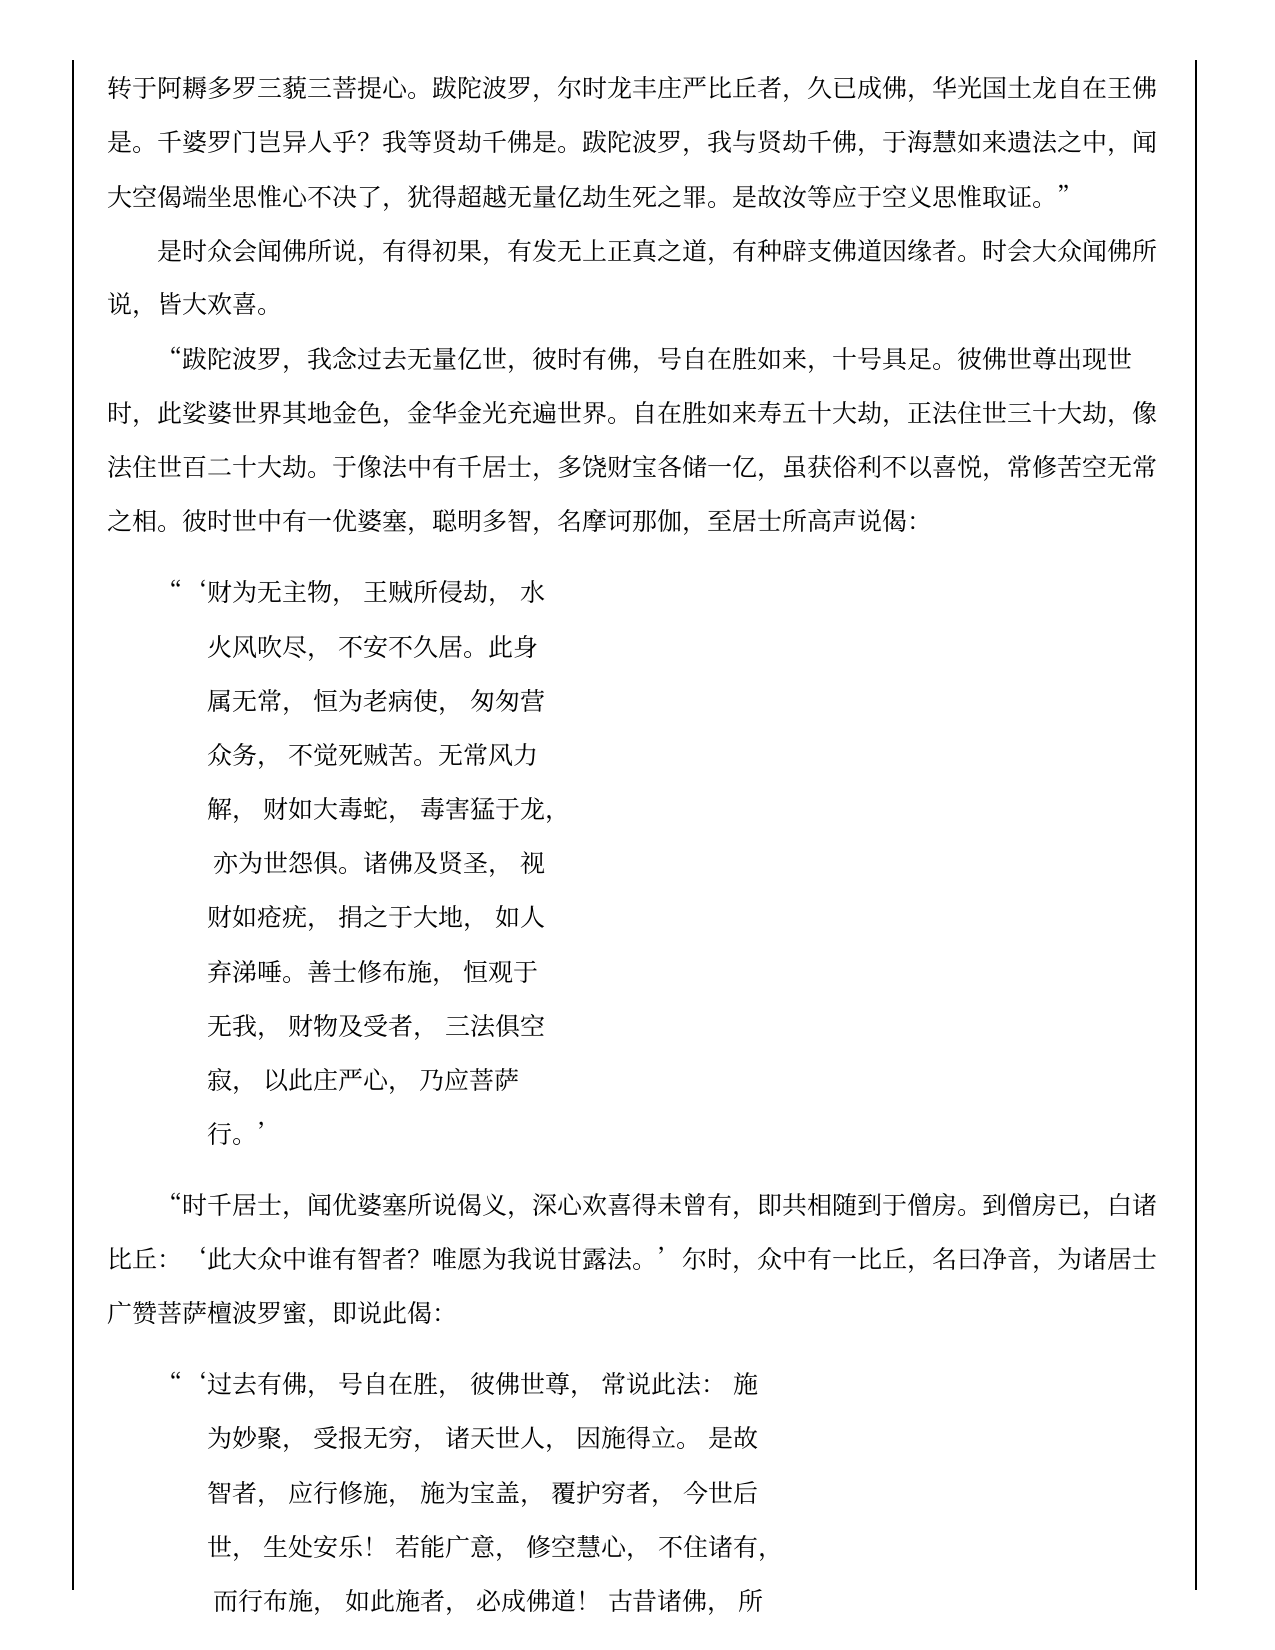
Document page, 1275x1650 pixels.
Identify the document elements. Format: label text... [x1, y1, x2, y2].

text 转于阿耨多罗三藐三菩提心。跋陀波罗，尔时龙丰庄严比丘者，久已成佛，华光国土龙自在王佛是。千婆罗门岂异人乎？我等贤劫千佛是。跋陀波罗，我与贤劫千佛，于海慧如来遗法之中，闻大空偈端坐思惟心不决了，犹得超越无量亿劫生死之罪。是故汝等应于空义思惟取证。” [107, 69, 1159, 213]
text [157, 1365, 773, 1618]
text “时千居士，闻优婆塞所说偈义，深心欢喜得未曾有，即共相随到于僧房。到僧房已，白诸比丘：‘此大众中谁有智者？唯愿为我说甘露法。’尔时，众中有一比丘，名曰净音，为诸居士广赞菩萨檀波罗蜜，即说此偈： [107, 1186, 1159, 1330]
text 是时众会闻佛所说，有得初果，有发无上正真之道，有种辟支佛道因缘者。时会大众闻佛所说，皆大欢喜。 [107, 232, 1159, 321]
text “‘财为无主物， 王贼所侵劫， 水火风吹尽， 不安不久居。此身属无常， 恒为老病使， 匆匆营众务， 不觉死贼苦。无常风力解， 财如大毒蛇， 毒害猛于龙， 亦为世怨俱。诸佛及贤圣， 视财如疮疣， 捐之于大地， 如人弃涕唾。善士修布施， 恒观于无我， 财物及受者， 三法俱空寂， 以此庄严心， 乃应菩萨行。’ [157, 573, 546, 1151]
text “跋陀波罗，我念过去无量亿世，彼时有佛，号自在胜如来，十号具足。彼佛世尊出现世 时，此娑婆世界其地金色，金华金光充遍世界。自在胜如来寿五十大劫，正法住世三十大劫，像法住世百二十大劫。于像法中有千居士，多饶财宝各储一亿，虽获俗利不以喜悦，常修苦空无常之相。彼时世中有一优婆塞，聪明多智，名摩诃那伽，至居士所高声说偈： [107, 339, 1159, 538]
